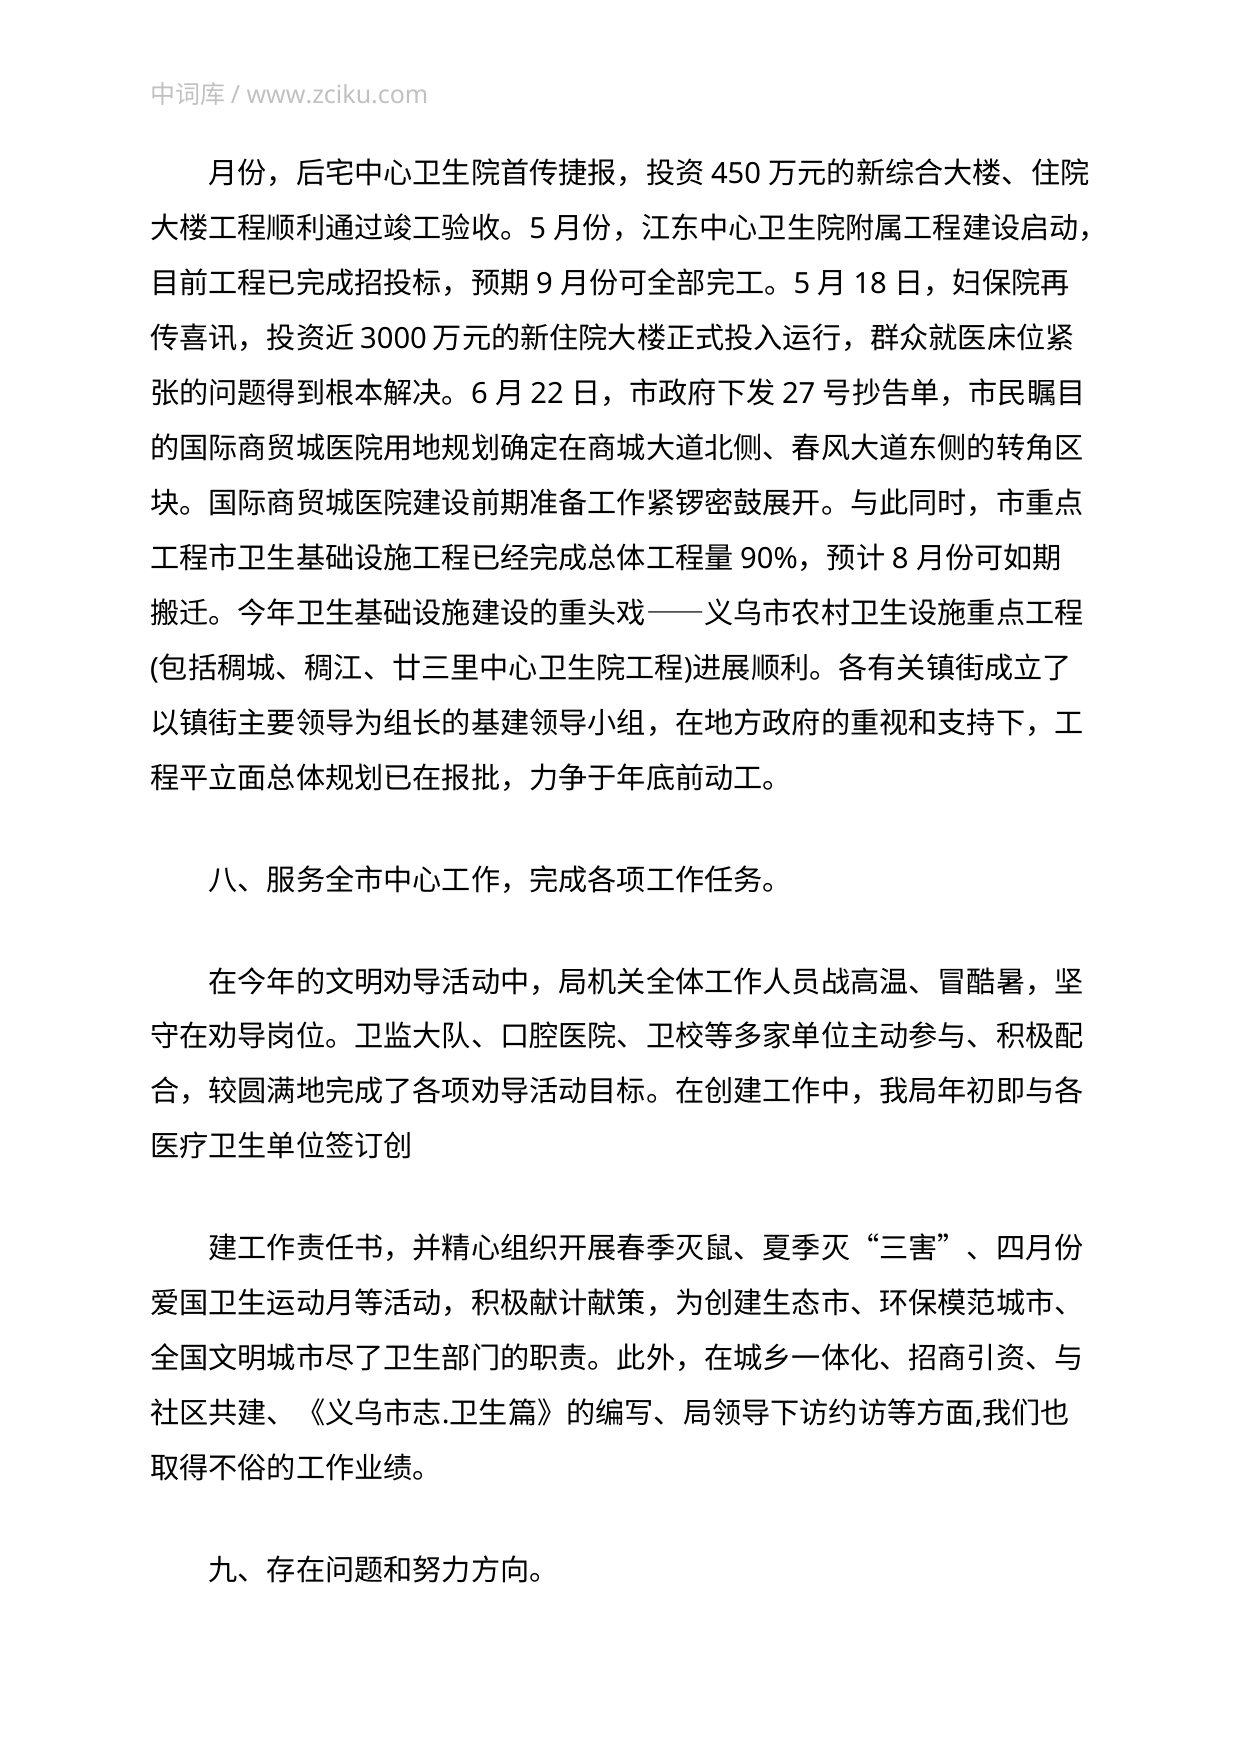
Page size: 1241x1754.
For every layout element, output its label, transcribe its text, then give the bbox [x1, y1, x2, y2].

text 月份，后宅中心卫生院首传捷报，投资 450 万元的新综合大楼、住院大楼工程顺利通过竣工验收。5 月份，江东中心卫生院附属工程建设启动，目前工程已完成招投标，预期 9 月份可全部完工。5 月 18 日，妇保院再传喜讯，投资近3000万元的新住院大楼正式投入运行，群众就医床位紧张的问题得到根本解决。6 月22 日，市政府下发 27 号抄告单，市民瞩目的国际商贸城医院用地规划确定在商城大道北侧、春风大道东侧的转角区块。国际商贸城医院建设前期准备工作紧锣密鼓展开。与此同时，市重点工程市卫生基础设施工程已经完成总体工程量 90%，预计 8 月份可如期搬迁。今年卫生基础设施建设的重头戏——义乌市农村卫生设施重点工程(包括稠城、稠江、廿三里中心卫生院工程)进展顺利。各有关镇街成立了以镇街主要领导为组长的基建领导小组，在地方政府的重视和支持下，工程平立面总体规划已在报批，力争于年底前动工。 [150, 150, 1090, 797]
text 建工作责任书，并精心组织开展春季灭鼠、夏季灭“三害”、四月份爱国卫生运动月等活动，积极献计献策，为创建生态市、环保模范城市、全国文明城市尽了卫生部门的职责。此外，在城乡一体化、招商引资、与社区共建、《义乌市志.卫生篇》的编写、局领导下访约访等方面,我们也取得不俗的工作业绩。 [150, 1224, 1090, 1487]
text 在今年的文明劝导活动中，局机关全体工作人员战高温、冒酷暑，坚守在劝导岗位。卫监大队、口腔医院、卫校等多家单位主动参与、积极配合，较圆满地完成了各项劝导活动目标。在创建工作中，我局年初即与各医疗卫生单位签订创 [150, 958, 1090, 1165]
text 八、服务全市中心工作，完成各项工作任务。 [150, 856, 1090, 899]
text 九、存在问题和努力方向。 [150, 1546, 1090, 1588]
